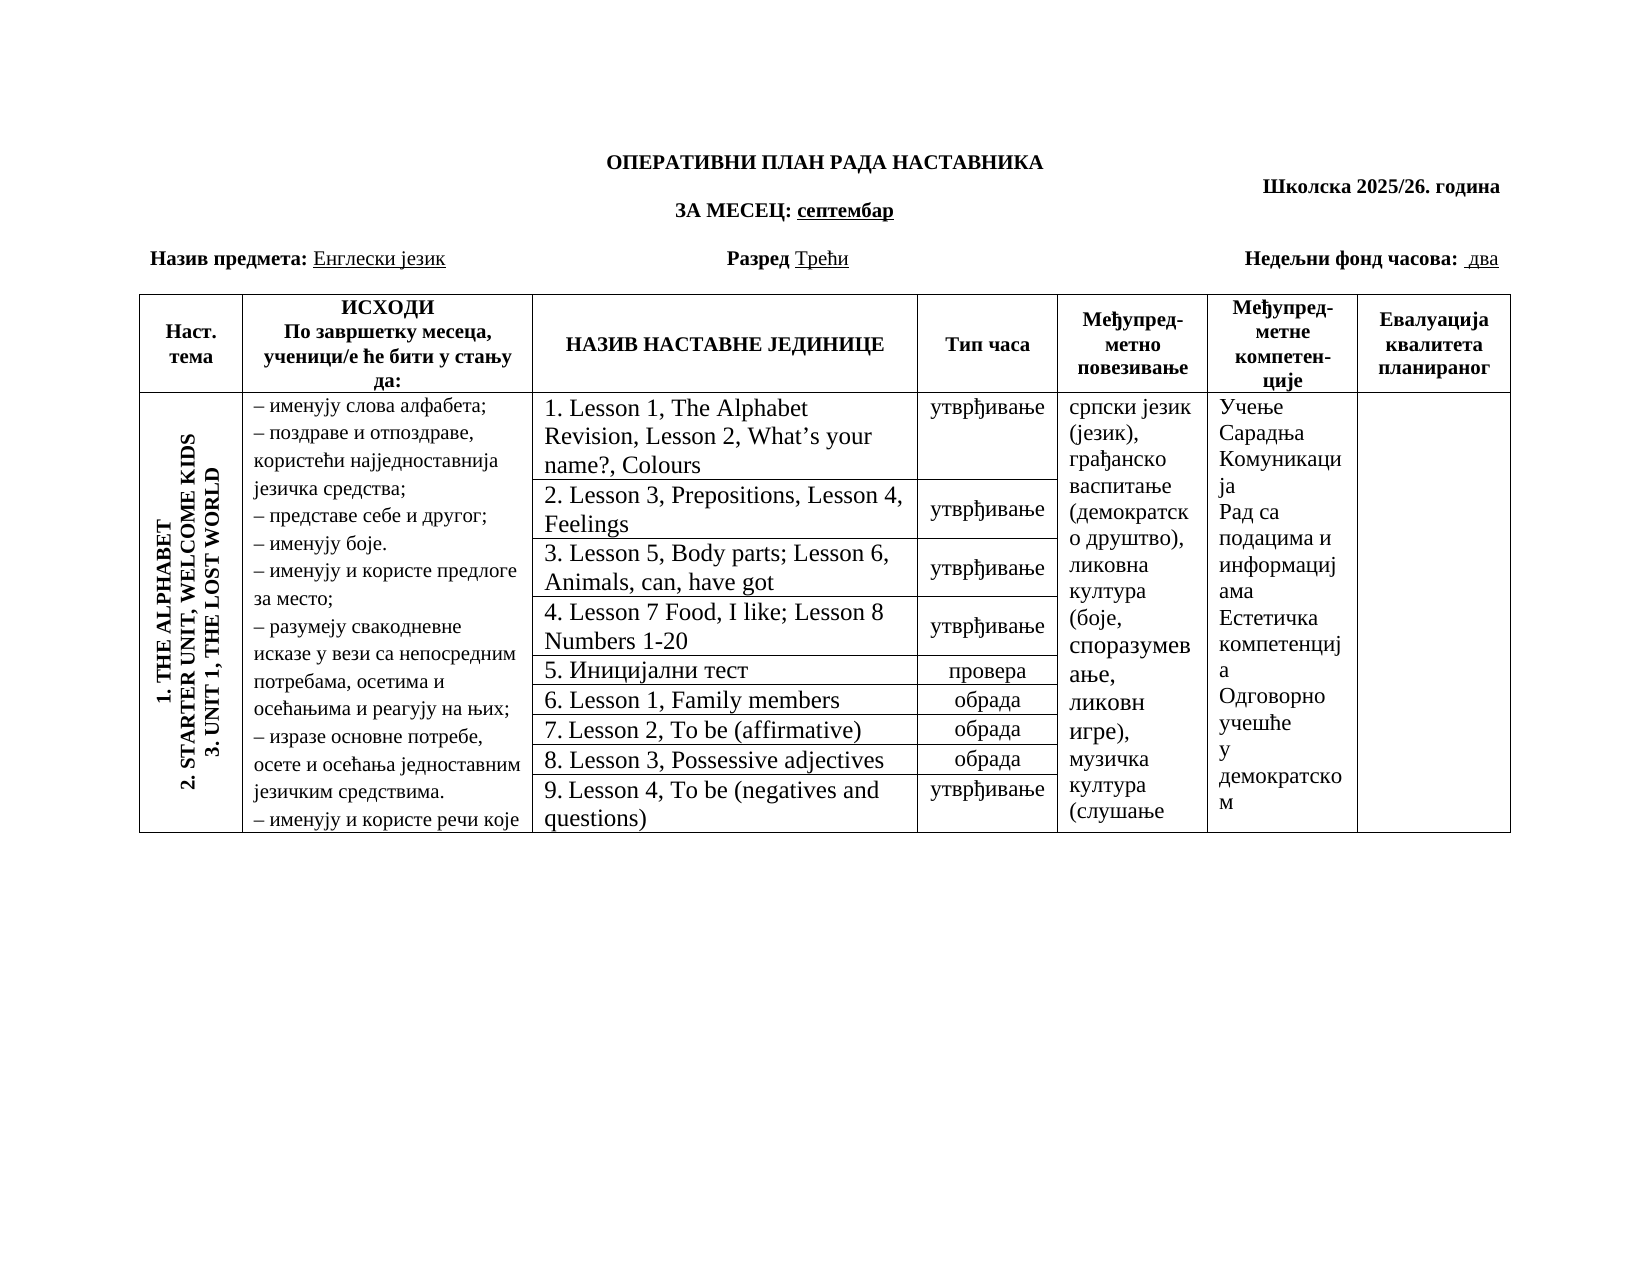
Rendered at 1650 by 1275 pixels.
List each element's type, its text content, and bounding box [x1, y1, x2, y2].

table_cell утврђивање [918, 480, 1057, 537]
table_header НАЗИВ НАСТАВНЕ ЈЕДИНИЦЕ [533, 295, 917, 392]
table_cell утврђивање [918, 539, 1057, 596]
table_cell утврђивање [918, 597, 1057, 654]
table_cell 9. Lesson 4, To be (negatives and questions) [533, 775, 917, 832]
table_header Међупред-метно повезивање [1058, 295, 1207, 392]
table_cell 3. Lesson 5, Body parts; Lesson 6, Animals, can, have got [533, 539, 917, 596]
text ЗА МЕСЕЦ: септембар [600, 198, 1500, 222]
table_cell 1. Lesson 1, The Alphabet Revision, Lesson 2, What’s your name?, Colours [533, 393, 917, 479]
table_cell провера [918, 656, 1057, 684]
table_cell обрада [918, 685, 1057, 714]
table_cell обрада [918, 745, 1057, 774]
table_cell обрада [918, 715, 1057, 744]
table_cell утврђивање [918, 393, 1057, 479]
table_header Међупред-метне компетен-ције [1208, 295, 1357, 392]
text Назив предмета: Енглески језик Разред Трећи Недељни фонд часова: два [150, 246, 1500, 270]
table_header Евалуација квалитета планираног [1358, 295, 1510, 392]
table_cell [1358, 393, 1510, 832]
table_header ИСХОДИ По завршетку месеца, ученици/е ће бити у стању да: [243, 295, 532, 392]
table_cell српски језик (језик), грађанско васпитање (демократско друштво), ликовна култура (боје, споразумевање, ликовн игре), музичка култура (слушање музике), природа и друштво (природа, човек, друштво), физичко и здравствено васпитање (физичке способности), математика (бројеви) [1058, 393, 1207, 832]
table_cell 8. Lesson 3, Possessive adjectives [533, 745, 917, 774]
table_cell – именују слова алфабета; – поздраве и отпоздраве, користећи најједноставнија језичка средства; – представе себе и другог; – именују боје. – именују и користе предлоге за место; – разумеју свакодневне исказе у вези сa непосредним потребама, осетима и осећањима и реагују на њих; – изразе основне потребе, осете и осећања једноставним језичким средствима. – именују и користе речи које се односе на делове тела; – именују и користе речи које се односе на животиње на фарми; – опишу радње и способности користећи једноставна језичка средства. – именују и користе речи које се односе на храну; – изражавају допадање / недопадање једноставним језичким средствима; – именују и користе бројеве од 1 до 20; – именују и користе речи које се односе на играчке; – представе чланове породице користећи једноставна језичка средства; – разумеју једноставна питања личне природе и одговарају на њих; – разумеју једноставне исказе којима се изражава припадање / неприпадање, поседовање / непоседовање и реагује на њих; – разумеју једноставне описе бића, предмета и места; – опишу бића, предмете и места користећи једноставна језичка средства. [243, 393, 532, 832]
table_cell 7. Lesson 2, To be (affirmative) [533, 715, 917, 744]
text Школска 2025/26. година [150, 174, 1500, 198]
table_cell 6. Lesson 1, Family members [533, 685, 917, 714]
table_header Наст. тема [140, 295, 242, 392]
table_cell 2. Lesson 3, Prepositions, Lesson 4, Feelings [533, 480, 917, 537]
table_cell Учење Сарадња Комуникација Рад са подацима и информацијама Естетичка компетенција Одговорно учешће у демократском друштву Одговоран однос према здрављу [1208, 393, 1357, 832]
table_header Тип часа [918, 295, 1057, 392]
table_cell утврђивање [918, 775, 1057, 832]
table_cell 5. Иницијални тест [533, 656, 917, 684]
table_cell 1. THE ALPHABET 2. STARTER UNIT, WELCOME KIDS 3. UNIT 1, THE LOST WORLD [140, 393, 242, 832]
text ОПЕРАТИВНИ ПЛАН РАДА НАСТАВНИКА [150, 150, 1500, 174]
table_cell 4. Lesson 7 Food, I like; Lesson 8 Numbers 1-20 [533, 597, 917, 654]
